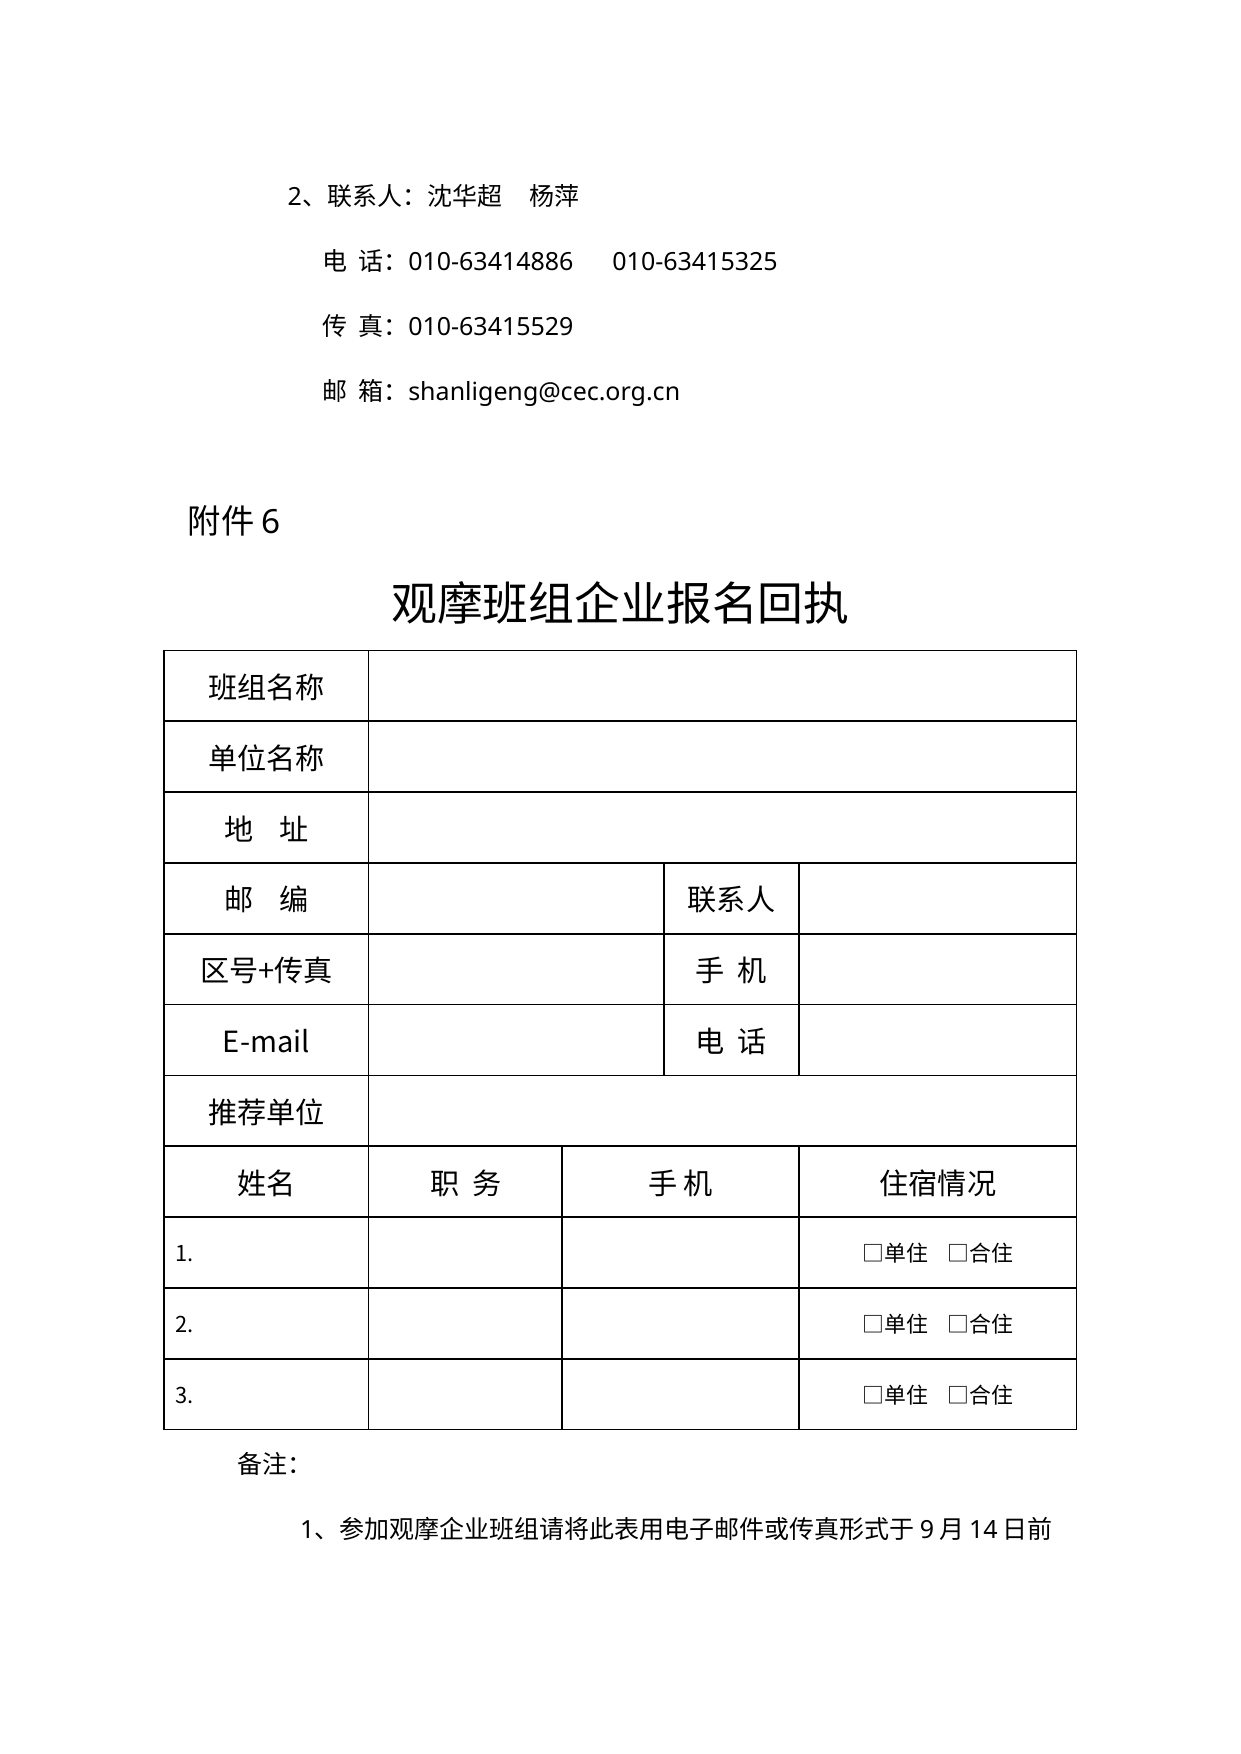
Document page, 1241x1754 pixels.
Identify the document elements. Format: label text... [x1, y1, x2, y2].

table_cell □单住 □合住 [800, 1360, 1076, 1429]
table_cell 姓名 [165, 1147, 368, 1216]
table_cell □单住 □合住 [800, 1218, 1076, 1287]
table_cell [369, 1005, 663, 1074]
table_cell 住宿情况 [800, 1147, 1076, 1216]
table_cell [563, 1218, 798, 1287]
table_cell [800, 1005, 1076, 1074]
table_cell 推荐单位 [165, 1076, 368, 1145]
table_cell 地 址 [165, 793, 368, 862]
table_cell [369, 1289, 561, 1358]
table_cell [563, 1289, 798, 1358]
table_cell 1. [165, 1218, 368, 1287]
text 2、联系人：沈华超 杨萍 [187, 162, 1053, 227]
text 电 话：010-63414886 010-63415325 [187, 227, 1053, 292]
table_cell 联系人 [665, 864, 798, 933]
table_cell [369, 1076, 1076, 1145]
table_cell [369, 935, 663, 1004]
table_header [369, 651, 1076, 720]
table_cell 电 话 [665, 1005, 798, 1074]
table_cell [369, 793, 1076, 862]
text 邮 箱：shanligeng@cec.org.cn [187, 357, 1053, 422]
table_cell 区号+传真 [165, 935, 368, 1004]
table_cell 手 机 [563, 1147, 798, 1216]
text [300, 1495, 1053, 1560]
table_cell [800, 935, 1076, 1004]
table_cell E-mail [165, 1005, 368, 1074]
table_cell □单住 □合住 [800, 1289, 1076, 1358]
table_cell [800, 864, 1076, 933]
text 备注： [187, 1430, 1053, 1495]
table_header 班组名称 [165, 651, 368, 720]
table_cell [369, 1360, 561, 1429]
table_cell 3. [165, 1360, 368, 1429]
table_cell 手 机 [665, 935, 798, 1004]
table_cell [369, 864, 663, 933]
table_cell 邮 编 [165, 864, 368, 933]
text 观摩班组企业报名回执 [187, 552, 1053, 649]
table_cell 2. [165, 1289, 368, 1358]
table_cell [369, 1218, 561, 1287]
table_cell 单位名称 [165, 722, 368, 791]
text 附件6 [187, 487, 1053, 552]
table_cell [369, 722, 1076, 791]
table_cell [563, 1360, 798, 1429]
text 传 真：010-63415529 [187, 292, 1053, 357]
table_cell 职 务 [369, 1147, 561, 1216]
